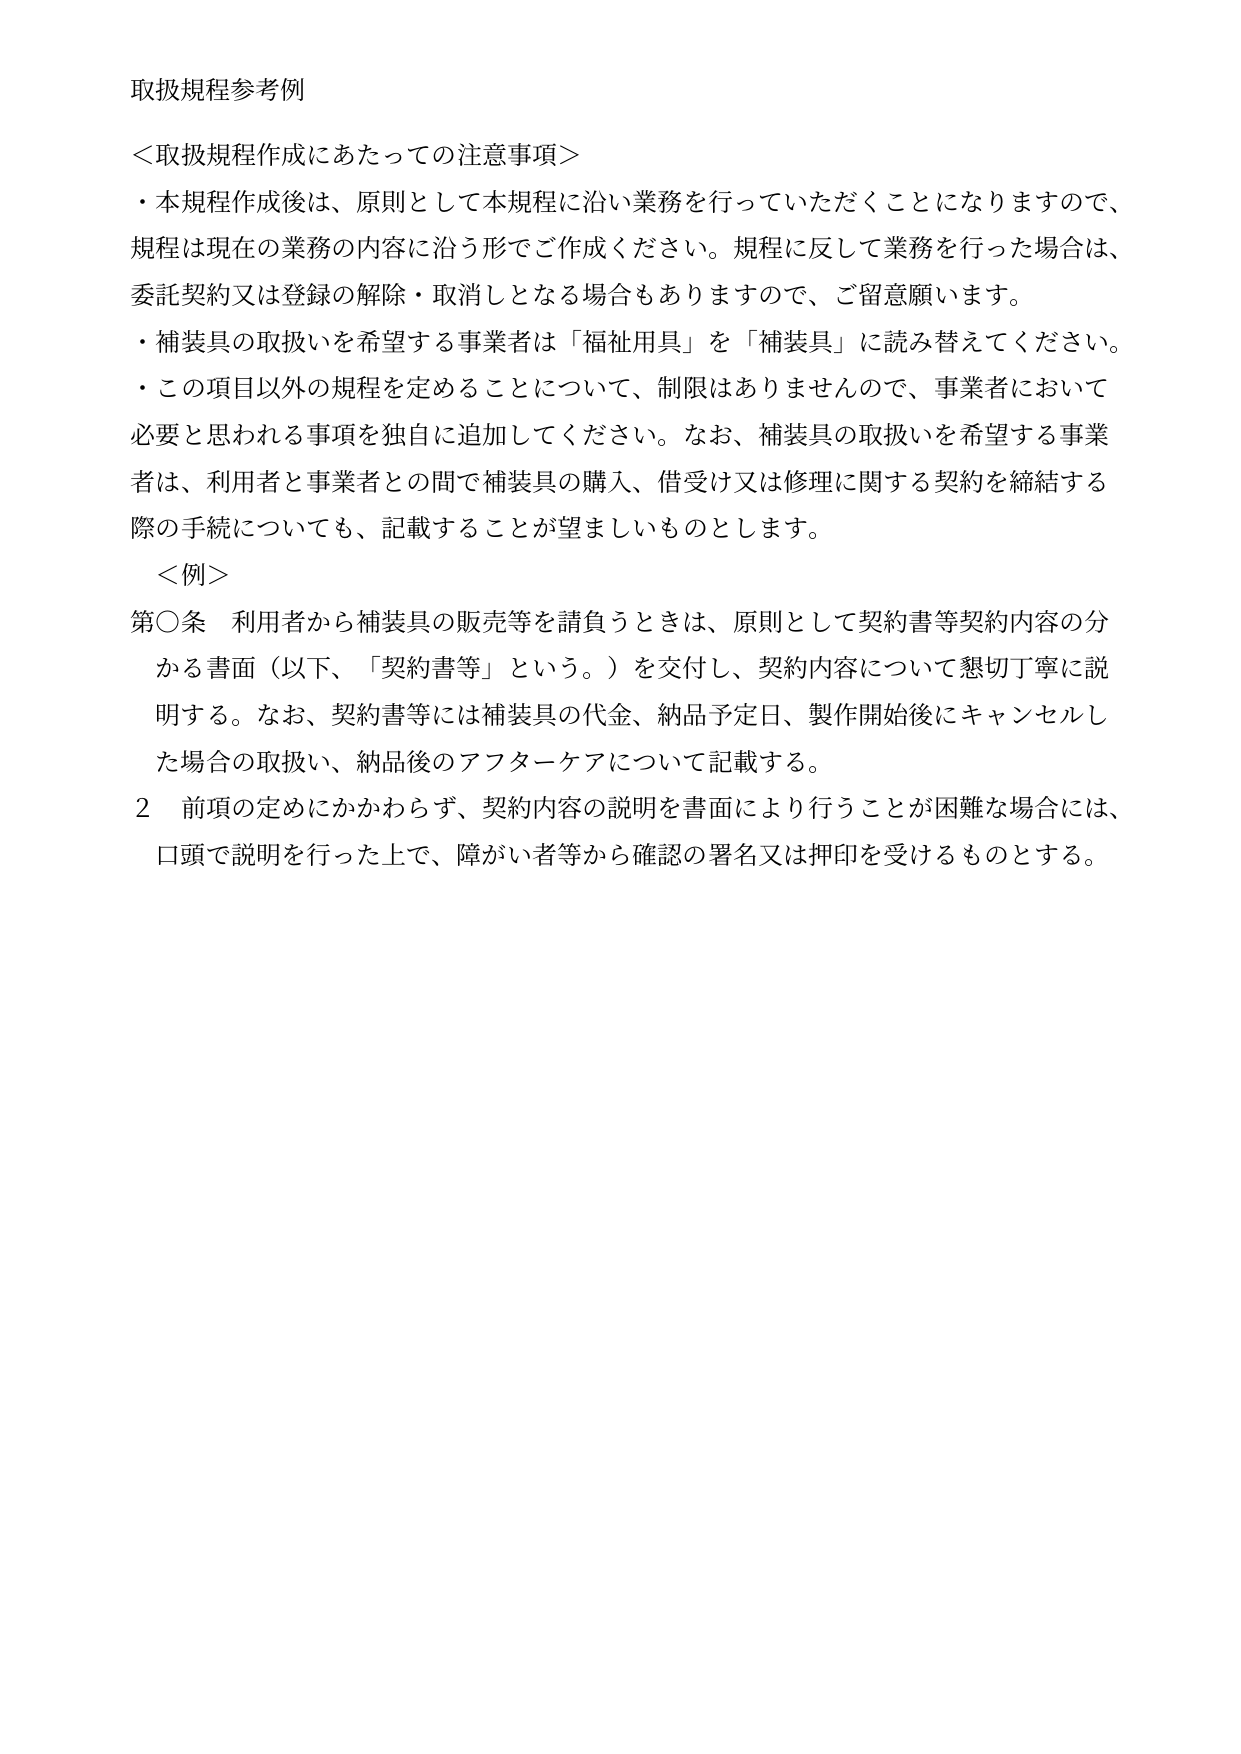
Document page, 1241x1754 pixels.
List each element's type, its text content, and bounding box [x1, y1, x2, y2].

text ＜取扱規程作成にあたっての注意事項＞ [131, 130, 1109, 177]
text ＜例＞ [131, 550, 1109, 597]
text ・補装具の取扱いを希望する事業者は「福祉用具」を「補装具」に読み替えてください。 [131, 317, 1109, 364]
text 第○条 利用者から補装具の販売等を請負うときは、原則として契約書等契約内容の分かる書面（以下、「契約書等」という。）を交付し、契約内容について懇切丁寧に説明する。なお、契約書等には補装具の代金、納品予定日、製作開始後にキャンセルした場合の取扱い、納品後のアフターケアについて記載する。 [131, 597, 1109, 784]
text ・この項目以外の規程を定めることについて、制限はありませんので、事業者において必要と思われる事項を独自に追加してください。なお、補装具の取扱いを希望する事業者は、利用者と事業者との間で補装具の購入、借受け又は修理に関する契約を締結する際の手続についても、記載することが望ましいものとします。 [131, 364, 1109, 550]
text ２ 前項の定めにかかわらず、契約内容の説明を書面により行うことが困難な場合には、口頭で説明を行った上で、障がい者等から確認の署名又は押印を受けるものとする。 [131, 784, 1109, 877]
text ・本規程作成後は、原則として本規程に沿い業務を行っていただくことになりますので、規程は現在の業務の内容に沿う形でご作成ください。規程に反して業務を行った場合は、委託契約又は登録の解除・取消しとなる場合もありますので、ご留意願います。 [131, 177, 1109, 317]
